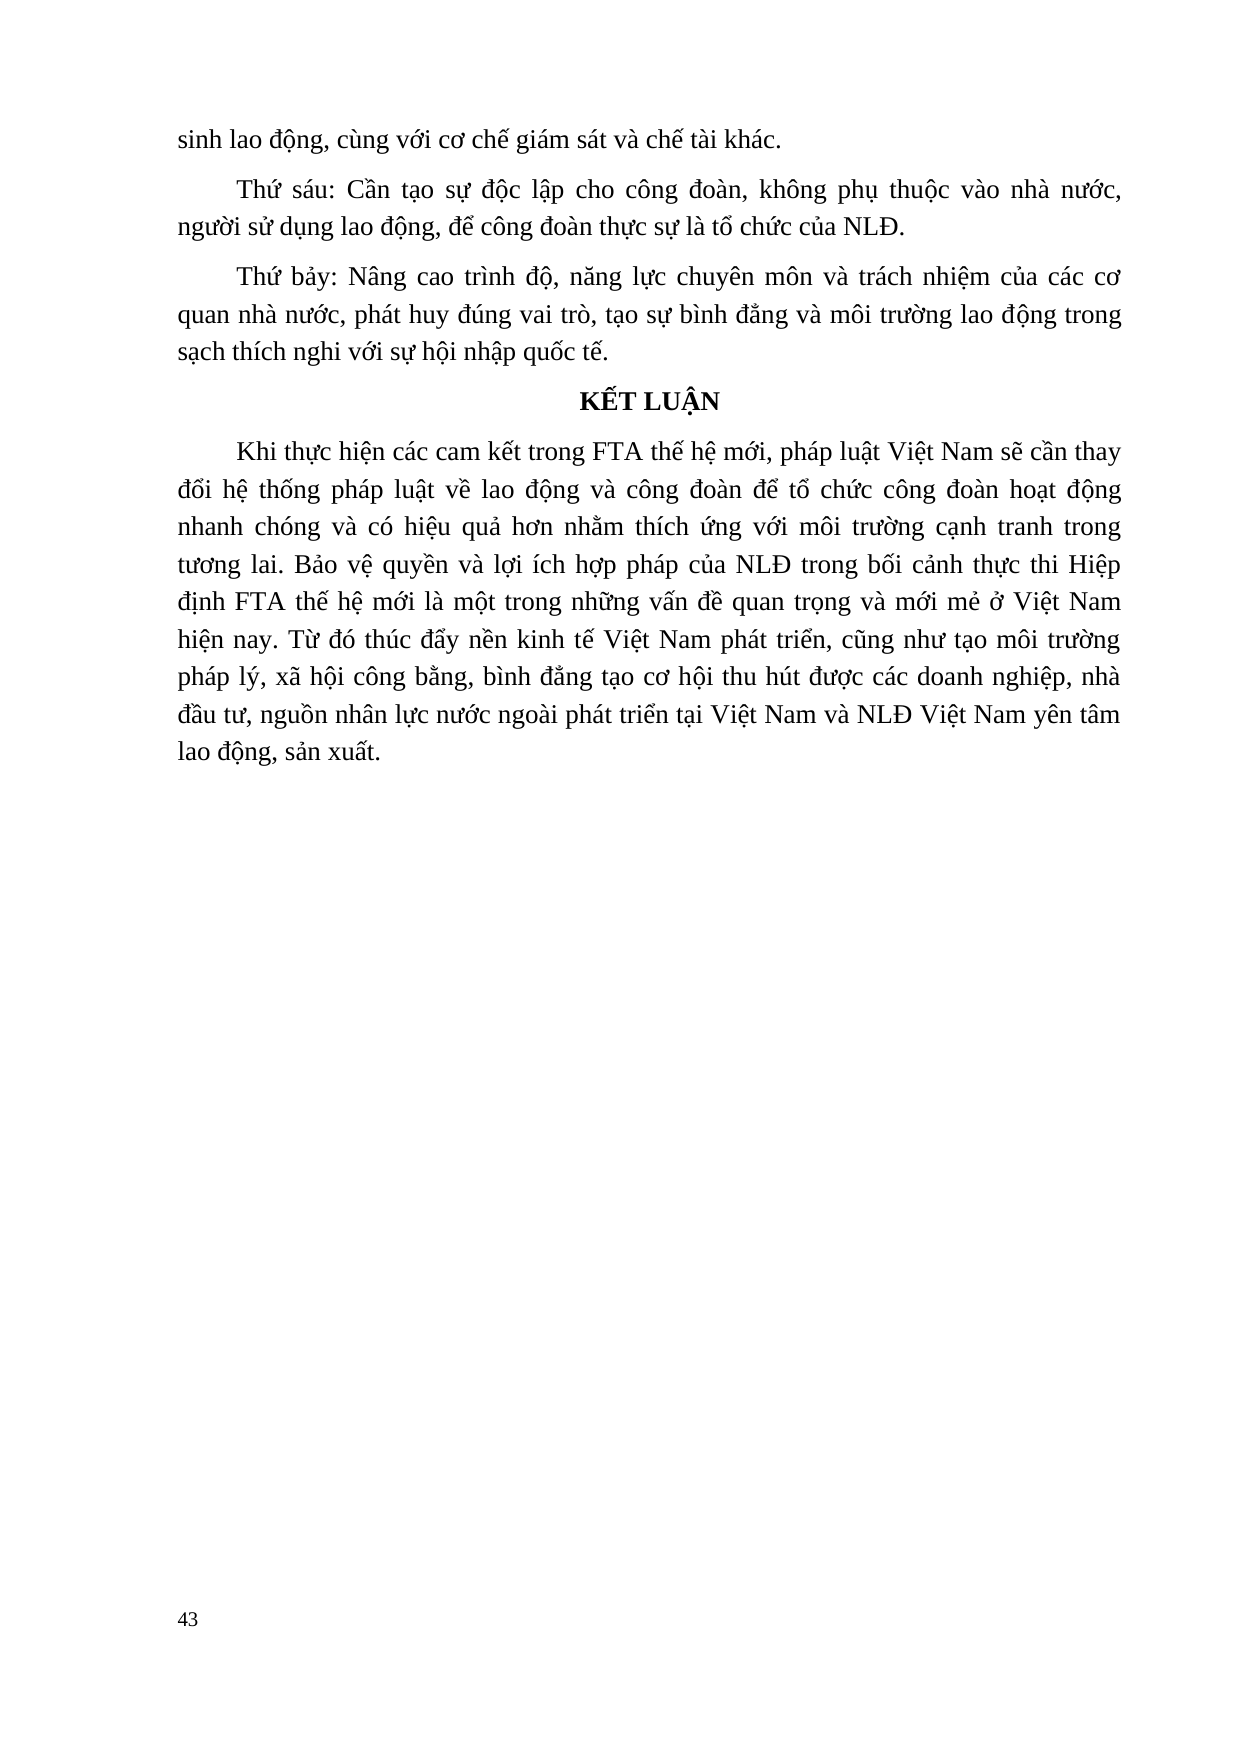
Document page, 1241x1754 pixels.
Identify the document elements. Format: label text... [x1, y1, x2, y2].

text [177, 118, 1122, 156]
text Thứ sáu: Cần tạo sự độc lập cho công đoàn, không phụ thuộc vào nhà nước, người sử dụng lao động, để công đoàn thực sự là tổ chức của NLĐ. [177, 168, 1122, 243]
text Thứ bảy: Nâng cao trình độ, năng lực chuyên môn và trách nhiệm của các cơ quan nhà nước, phát huy đúng vai trò, tạo sự bình đẳng và môi trường lao động trong sạch thích nghi với sự hội nhập quốc tế. [177, 256, 1122, 368]
text Khi thực hiện các cam kết trong FTA thế hệ mới, pháp luật Việt Nam sẽ cần thay đổi hệ thống pháp luật về lao động và công đoàn để tổ chức công đoàn hoạt động nhanh chóng và có hiệu quả hơn nhằm thích ứng với môi trường cạnh tranh trong tương lai. Bảo vệ quyền và lợi ích hợp pháp của NLĐ trong bối cảnh thực thi Hiệp định FTA thế hệ mới là một trong những vấn đề quan trọng và mới mẻ ở Việt Nam hiện nay. Từ đó thúc đẩy nền kinh tế Việt Nam phát triển, cũng như tạo môi trường pháp lý, xã hội công bằng, bình đẳng tạo cơ hội thu hút được các doanh nghiệp, nhà đầu tư, nguồn nhân lực nước ngoài phát triển tại Việt Nam và NLĐ Việt Nam yên tâm lao động, sản xuất. [177, 431, 1122, 768]
text KẾT LUẬN [177, 381, 1122, 418]
